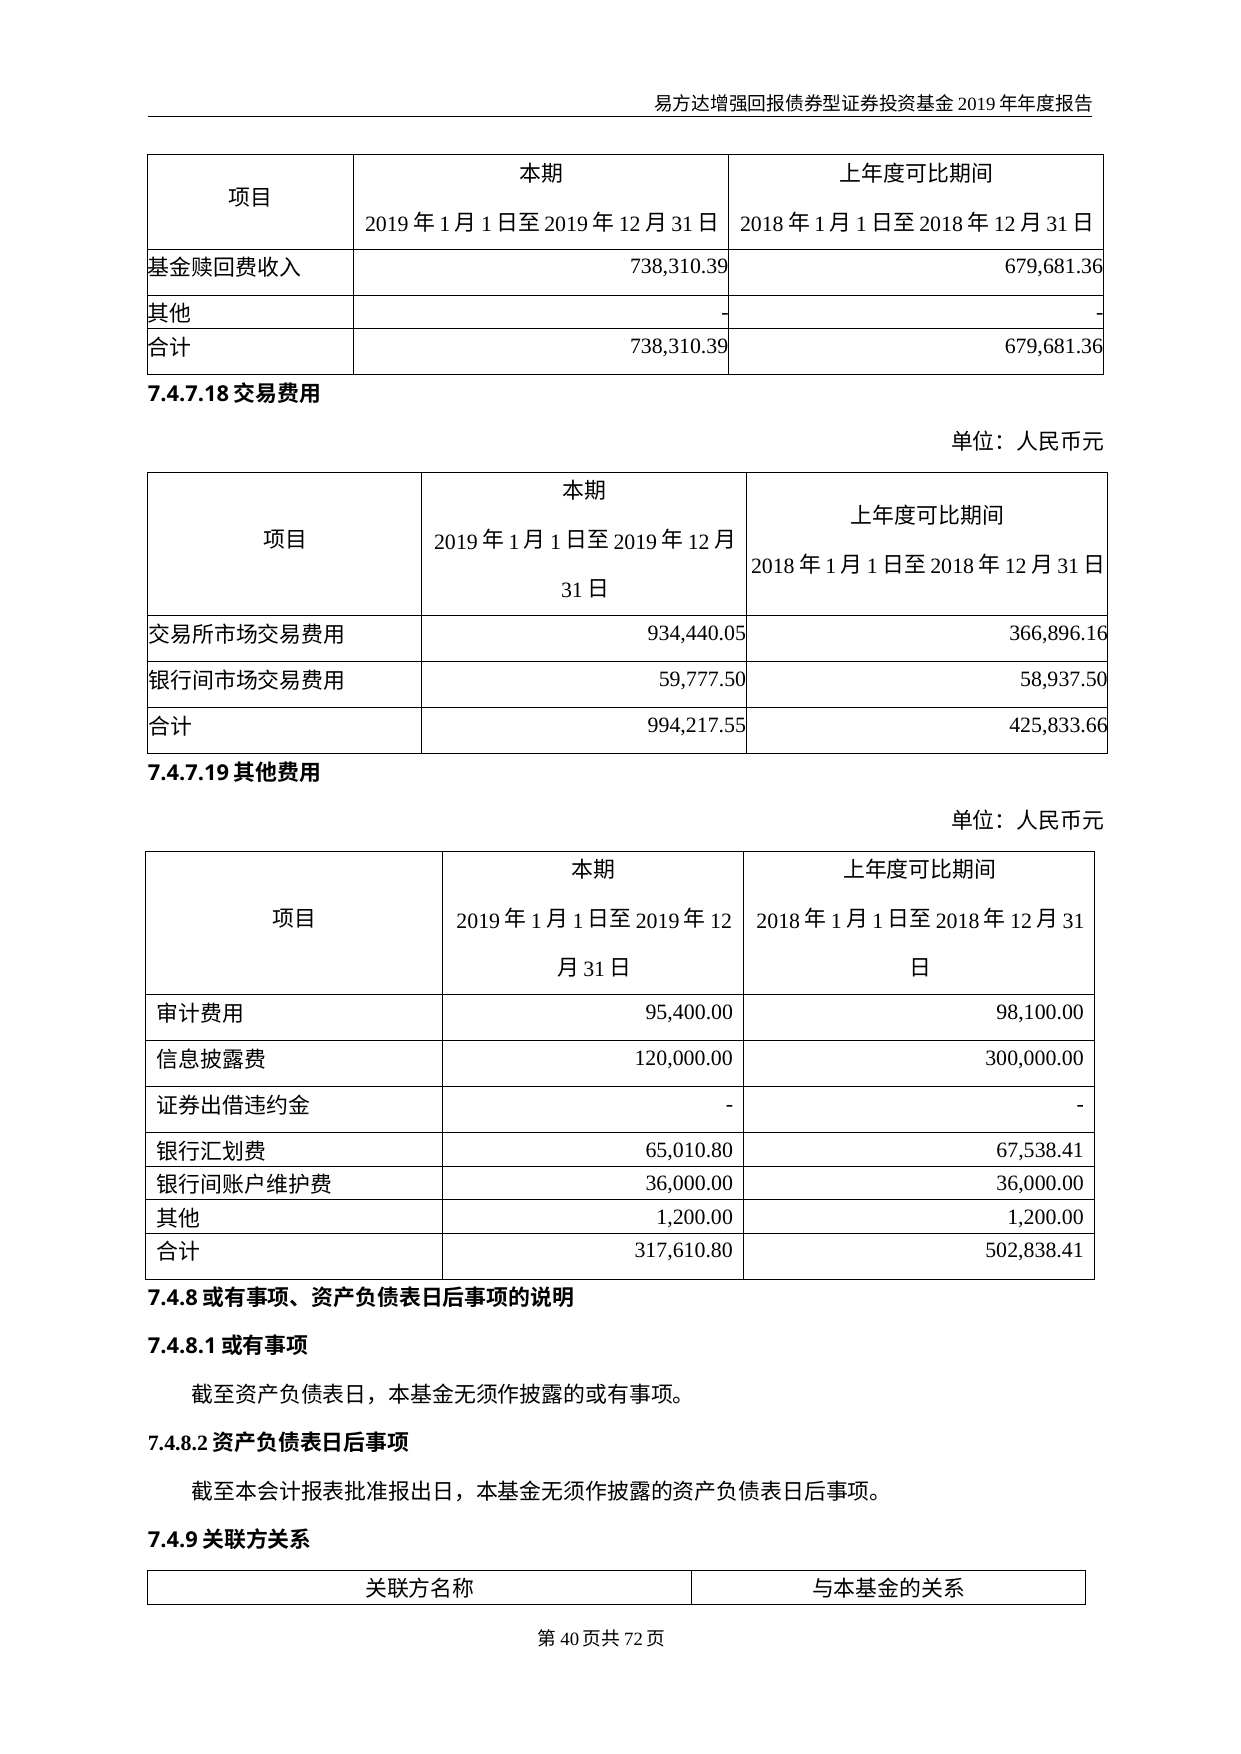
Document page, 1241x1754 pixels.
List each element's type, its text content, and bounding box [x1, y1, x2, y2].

table_cell 合计 [148, 329, 353, 374]
text 截至本会计报表批准报出日，本基金无须作披露的资产负债表日后事项。 [148, 1473, 1092, 1506]
text 截至资产负债表日，本基金无须作披露的或有事项。 [148, 1377, 1092, 1409]
table_cell 信息披露费 [146, 1041, 442, 1086]
table_header 上年度可比期间 2018年1月1日至2018年12月31日 [747, 473, 1107, 615]
table_cell 1,200.00 [443, 1200, 743, 1233]
table_cell - [744, 1087, 1094, 1132]
text 单位：人民币元 [148, 424, 1104, 456]
table_cell 366,896.16 [747, 616, 1107, 661]
table_cell 317,610.80 [443, 1234, 743, 1279]
table_cell 679,681.36 [729, 329, 1103, 374]
text 7.4.9关联方关系 [148, 1522, 1092, 1554]
table_cell - [729, 296, 1103, 328]
table_cell 银行间市场交易费用 [148, 662, 421, 707]
table_header 与本基金的关系 [692, 1571, 1085, 1603]
table_header 本期 2019年1月1日至2019年12月31日 [354, 155, 728, 249]
table_cell 合计 [148, 708, 421, 753]
table_cell 65,010.80 [443, 1133, 743, 1166]
text 7.4.7.19其他费用 [148, 754, 1092, 787]
table_header 上年度可比期间 2018年1月1日至2018年12月31日 [744, 852, 1094, 994]
table_cell 738,310.39 [354, 329, 728, 374]
table_header 项目 [146, 852, 442, 994]
table_cell 银行间账户维护费 [146, 1167, 442, 1199]
text 7.4.8或有事项、资产负债表日后事项的说明 [148, 1280, 1092, 1312]
table_cell 合计 [146, 1234, 442, 1279]
table_cell 证券出借违约金 [146, 1087, 442, 1132]
table_header 项目 [148, 473, 421, 615]
table_header 本期 2019年1月1日至2019年12月31日 [422, 473, 746, 615]
table_cell 67,538.41 [744, 1133, 1094, 1166]
table_cell - [354, 296, 728, 328]
table_cell 1,200.00 [744, 1200, 1094, 1233]
table_cell 994,217.55 [422, 708, 746, 753]
text 7.4.7.18交易费用 [148, 375, 1092, 408]
table_cell 58,937.50 [747, 662, 1107, 707]
text 单位：人民币元 [148, 803, 1104, 835]
table_cell 98,100.00 [744, 995, 1094, 1040]
table_cell 交易所市场交易费用 [148, 616, 421, 661]
table_cell 95,400.00 [443, 995, 743, 1040]
table_cell 36,000.00 [443, 1167, 743, 1199]
table_cell 其他 [146, 1200, 442, 1233]
table_cell - [443, 1087, 743, 1132]
table_cell 934,440.05 [422, 616, 746, 661]
table_cell 679,681.36 [729, 250, 1103, 295]
table_header 项目 [148, 155, 353, 249]
table_cell 425,833.66 [747, 708, 1107, 753]
table_header 本期 2019年1月1日至2019年12月31日 [443, 852, 743, 994]
table_cell 银行汇划费 [146, 1133, 442, 1166]
text 7.4.8.2资产负债表日后事项 [148, 1425, 1092, 1457]
table_cell 59,777.50 [422, 662, 746, 707]
table_header 上年度可比期间 2018年1月1日至2018年12月31日 [729, 155, 1103, 249]
table_header 关联方名称 [148, 1571, 691, 1603]
table_cell 502,838.41 [744, 1234, 1094, 1279]
table_cell 738,310.39 [354, 250, 728, 295]
text 7.4.8.1或有事项 [148, 1328, 1092, 1361]
table_cell 120,000.00 [443, 1041, 743, 1086]
table_cell 基金赎回费收入 [148, 250, 353, 295]
table_cell 300,000.00 [744, 1041, 1094, 1086]
table_cell 36,000.00 [744, 1167, 1094, 1199]
table_cell 审计费用 [146, 995, 442, 1040]
table_cell 其他 [148, 296, 353, 328]
